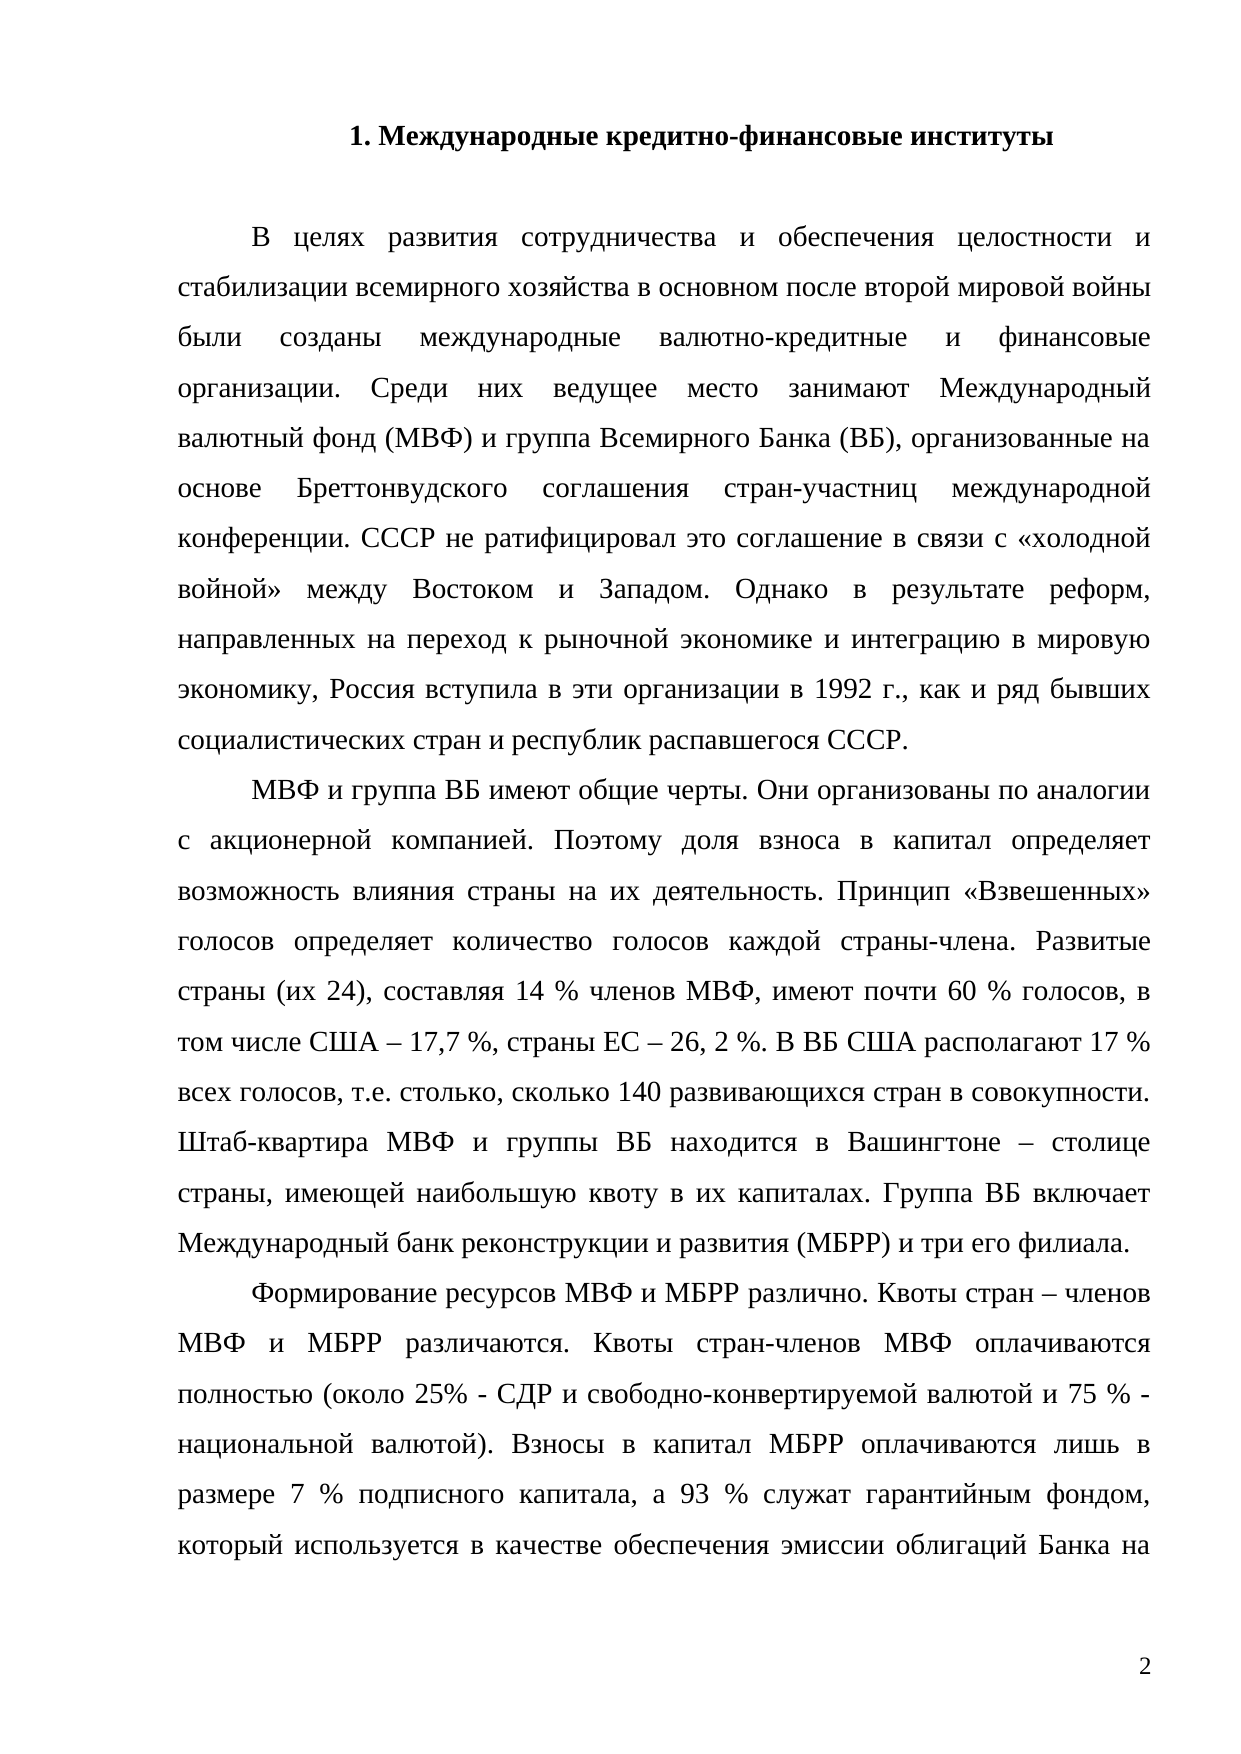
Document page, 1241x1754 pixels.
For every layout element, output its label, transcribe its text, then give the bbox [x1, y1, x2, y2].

text В целях развития сотрудничества и обеспечения целостности и стабилизации всемирного хозяйства в основном после второй мировой войны были созданы международные валютно-кредитные и финансовые организации. Среди них ведущее место занимают Международный валютный фонд (МВФ) и группа Всемирного Банка (ВБ), организованные на основе Бреттонвудского соглашения стран-участниц международной конференции. СССР не ратифицировал это соглашение в связи с «холодной войной» между Востоком и Западом. Однако в результате реформ, направленных на переход к рыночной экономике и интеграцию в мировую экономику, Россия вступила в эти организации в 1992 г., как и ряд бывших социалистических стран и республик распавшегося СССР. [177, 219, 1152, 755]
text 1. Международные кредитно-финансовые институты [177, 118, 1152, 152]
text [177, 1275, 1152, 1560]
text МВФ и группа ВБ имеют общие черты. Они организованы по аналогии с акционерной компанией. Поэтому доля взноса в капитал определяет возможность влияния страны на их деятельность. Принцип «Взвешенных» голосов определяет количество голосов каждой страны-члена. Развитые страны (их 24), составляя 14 % членов МВФ, имеют почти 60 % голосов, в том числе США – 17,7 %, страны ЕС – 26, 2 %. В ВБ США располагают 17 % всех голосов, т.е. столько, сколько 140 развивающихся стран в совокупности. Штаб-квартира МВФ и группы ВБ находится в Вашингтоне – столице страны, имеющей наибольшую квоту в их капиталах. Группа ВБ включает Международный банк реконструкции и развития (МБРР) и три его филиала. [177, 772, 1152, 1258]
